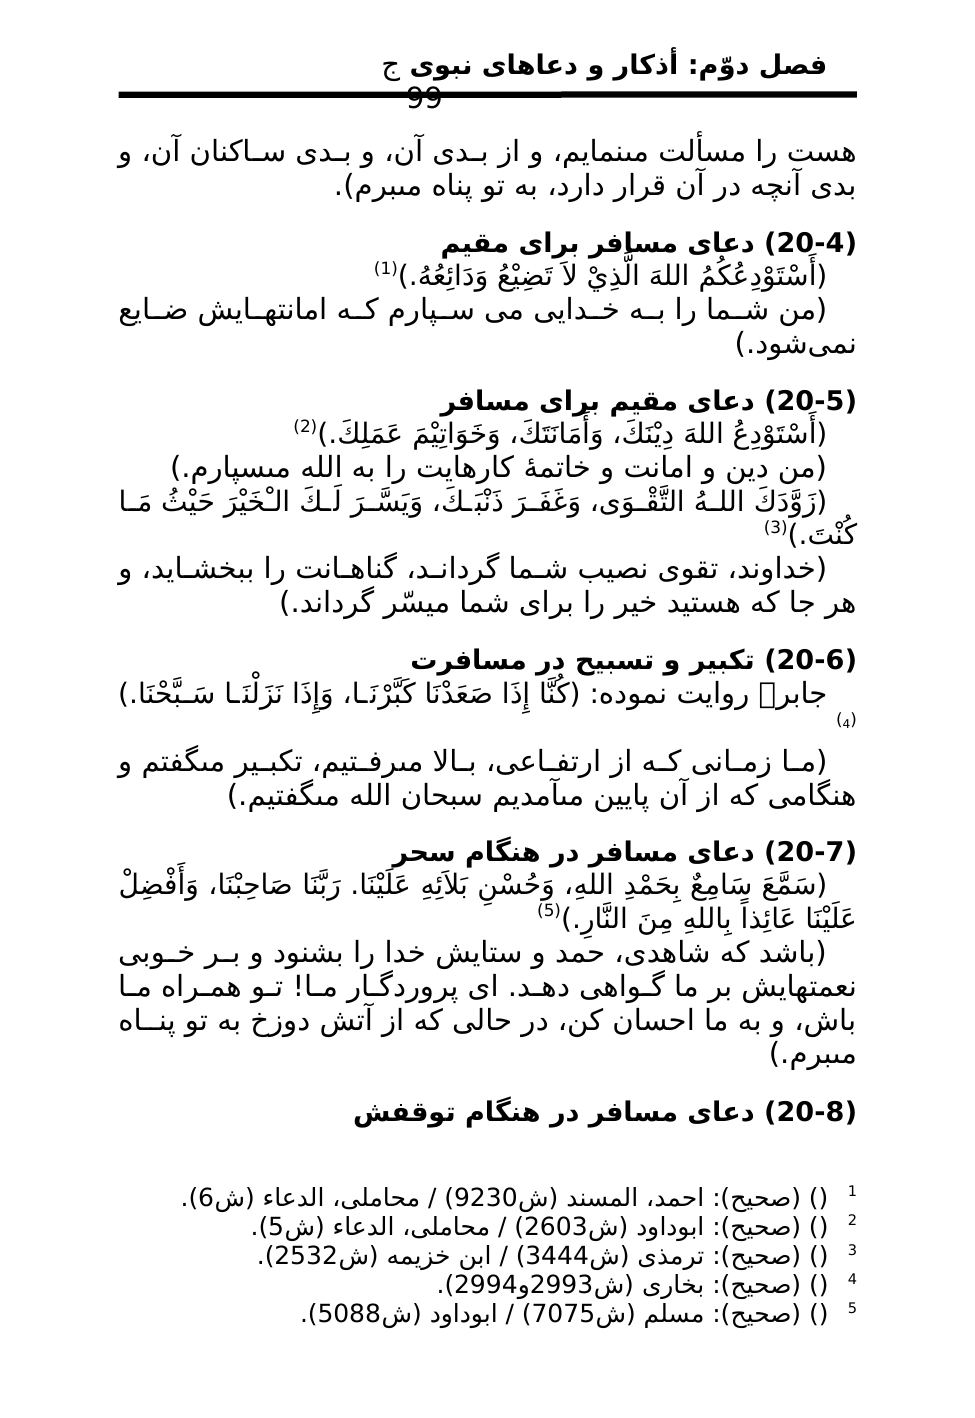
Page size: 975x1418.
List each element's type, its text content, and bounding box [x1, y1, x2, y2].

text (20-8) دعاى مسافر در هنگام توقفش [118, 1096, 857, 1127]
text (من دین و امانت و خاتمۀ کارهایت را به الله مىسپارم.) [118, 451, 857, 485]
text (باشد که شاهدى، حمد و ستایش خدا را بشنود و بر خوبى نعمتهایش بر ما گواهى دهد. اى پروردگار ما! تو همراه ما باش، و به ما احسان کن، در حالى که از آتش دوزخ به تو پناه مىبرم.) [118, 935, 857, 1071]
text (أَسْتَوْدِعُ اللهَ دِيْنَكَ، وَأَمَانَتَكَ، وَخَوَاتِيْمَ عَمَلِكَ.)() [118, 417, 857, 451]
text (ما زمانى که از ارتفاعى، بالا مىرفتیم، تکبیر مىگفتم و هنگامى که از آن پایین مىآمدیم سبحان الله مىگفتیم.) [118, 744, 857, 812]
text (زَوَّدَكَ اللهُ التَّقْوَى، وَغَفَرَ ذَنْبَكَ، وَيَسَّرَ لَكَ الـْخَيْرَ حَيْثُ مَا كُنْتَ.)() [118, 485, 857, 551]
text (20-7) دعاى مسافر در هنگام سحر [118, 837, 857, 868]
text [118, 134, 857, 202]
text جابر روایت نموده: (كُنَّا إِذَا صَعَدْنَا كَبَّرْنَا، وَإِذَا نَزَلْنَا سَبَّحْنَا.) () [118, 676, 857, 744]
text (خداوند، تقوى نصیب شما گرداند، گناهانت را ببخشاید، و هر جا که هستید خیر را براى شما میسّر گرداند.) [118, 551, 857, 619]
text (سَمَّعَ سَامِعٌ بِحَمْدِ اللهِ، وَحُسْنِ بَلاَئِهِ عَلَيْنَا. رَبَّنَا صَاحِبْنَا، وَأَفْضِلْ عَلَيْنَا عَائِذاً بِاللهِ مِنَ النَّارِ.)() [118, 868, 857, 935]
text (أَسْتَوْدِعُكُمُ اللهَ الَّذِيْ لاَ تَضِيْعُ وَدَائِعُهُ.)() [118, 258, 857, 292]
text (20-5) دعاى مقیم براى مسافر [118, 385, 857, 417]
text (20-6) تکبیر و تسبیح در مسافرت [118, 644, 857, 676]
text (من شما را به خدایى مى سپارم که امانتهایش ضایع نمى‌شود.) [118, 292, 857, 360]
text (20-4) دعاى مسافر براى مقیم [118, 227, 857, 258]
